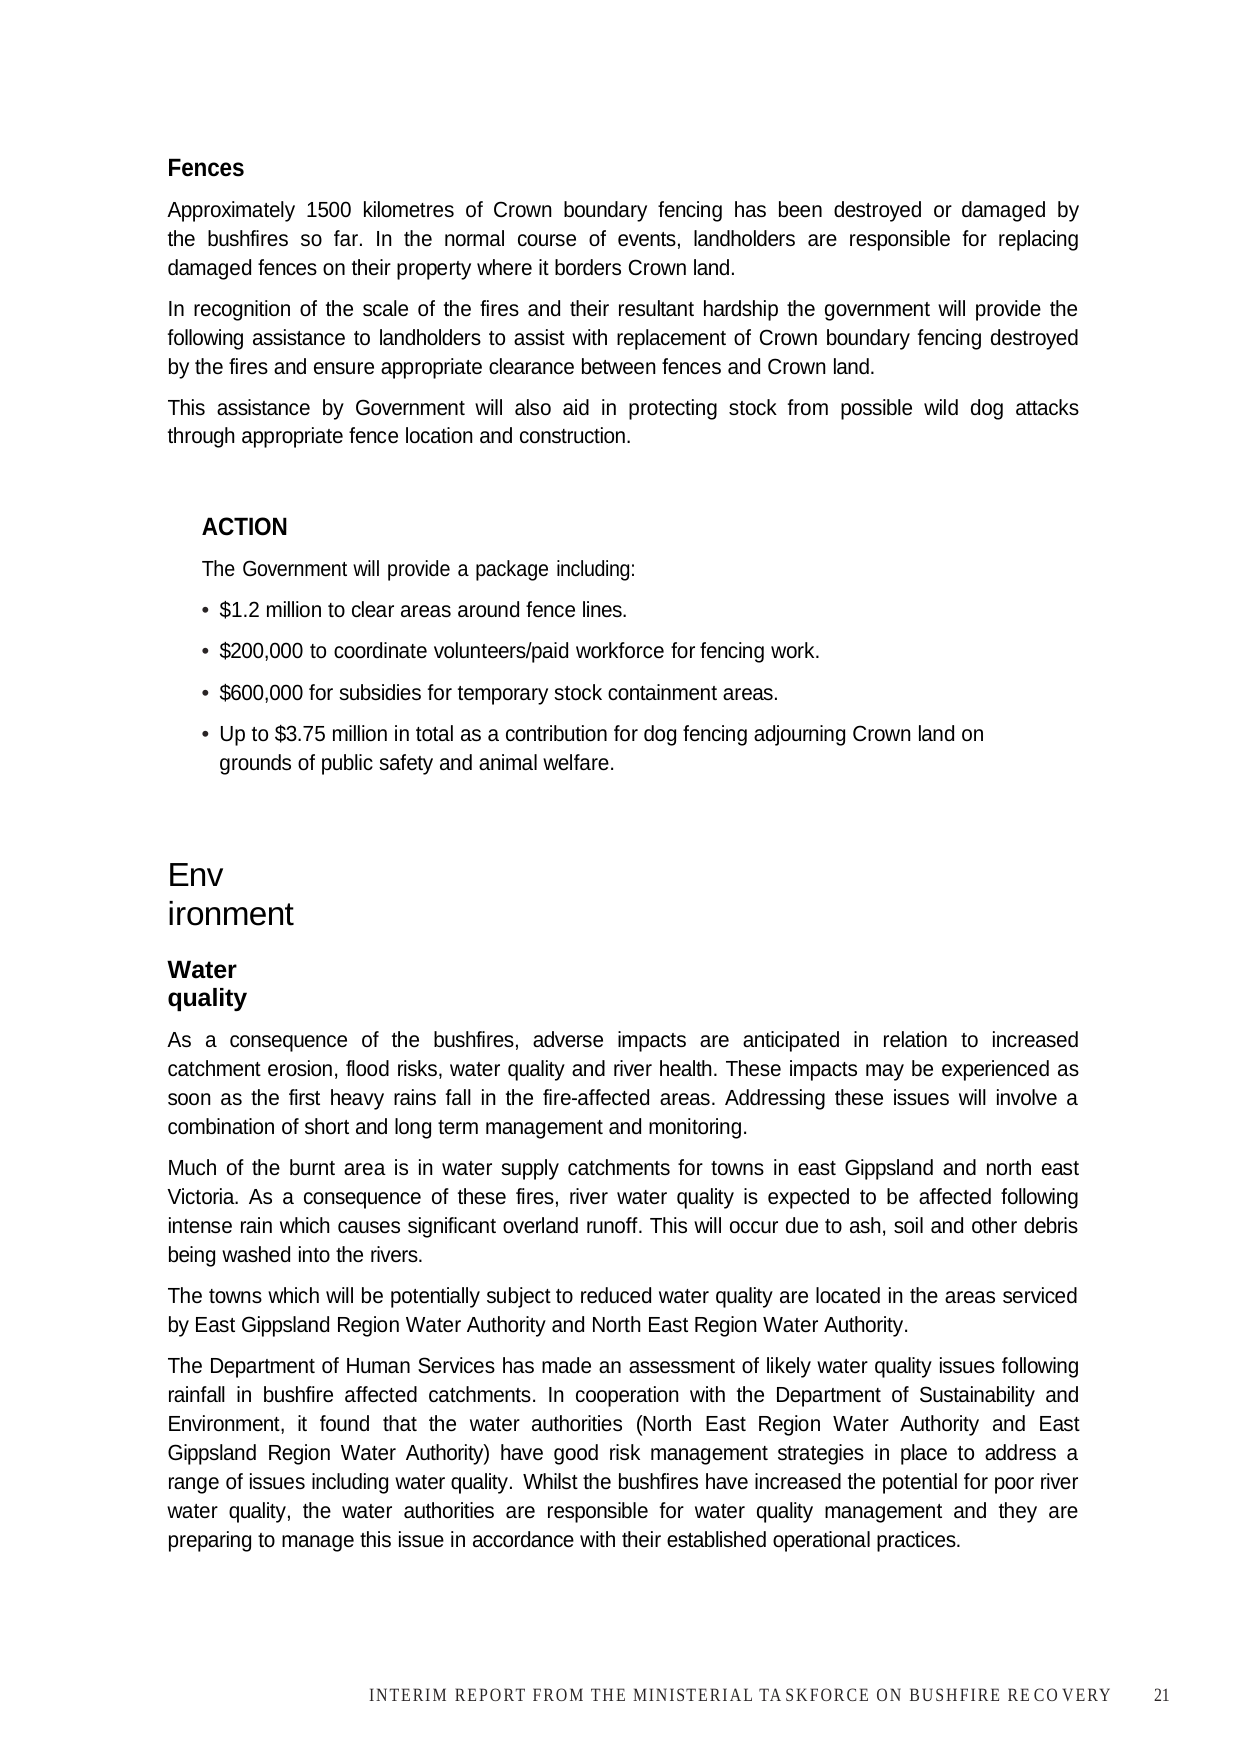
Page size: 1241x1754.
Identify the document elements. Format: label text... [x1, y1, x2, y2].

text The Department of Human Services has made an assessment of likely water quality issues following rainfall in bushfire affected catchments. In cooperation with the Department of Sustainability and Environment, it found that the water authorities (North East Region Water Authority and East Gippsland Region Water Authority) have good risk management strategies in place to address a range of issues including water quality. Whilst the bushfires have increased the potential for poor river water quality, the water authorities are responsible for water quality management and they are preparing to manage this issue in accordance with their established operational practices. [167, 1353, 1079, 1552]
text This assistance by Government will also aid in protecting stock from possible wild dog attacks through appropriate fence location and construction. [167, 394, 1079, 449]
subtitle Environment [167, 856, 349, 932]
text As a consequence of the bushfires, adverse impacts are anticipated in relation to increased catchment erosion, flood risks, water quality and river health. These impacts may be experienced as soon as the first heavy rains fall in the fire-affected areas. Addressing these issues will involve a combination of short and long term management and monitoring. [167, 1027, 1079, 1139]
list Up to $3.75 million in total as a contribution for dog fencing adjourning Crown land on grounds of public safety and animal welfare. [201, 720, 1041, 774]
list $1.2 million to clear areas around fence lines. [201, 597, 1188, 622]
subtitle Water quality [167, 955, 323, 1012]
list $600,000 for subsidies for temporary stock containment areas. [201, 679, 1188, 704]
subtitle ACTION [202, 512, 1026, 541]
text Approximately 1500 kilometres of Crown boundary fencing has been destroyed or damaged by the bushfires so far. In the normal course of events, landholders are responsible for replacing damaged fences on their property where it borders Crown land. [167, 197, 1079, 280]
text In recognition of the scale of the fires and their resultant hardship the government will provide the following assistance to landholders to assist with replacement of Crown boundary fencing destroyed by the fires and ensure appropriate clearance between fences and Crown land. [167, 296, 1079, 379]
subtitle Fences [167, 153, 249, 182]
text The Government will provide a package including: [202, 556, 1026, 581]
text Much of the burnt area is in water supply catchments for towns in east Gippsland and north east Victoria. As a consequence of these fires, river water quality is expected to be affected following intense rain which causes significant overland runoff. This will occur due to ash, soil and other debris being washed into the rivers. [167, 1155, 1079, 1267]
list $200,000 to coordinate volunteers/paid workforce for fencing work. [201, 638, 1188, 663]
text The towns which will be potentially subject to reduced water quality are located in the areas serviced by East Gippsland Region Water Authority and North East Region Water Authority. [167, 1283, 1079, 1337]
